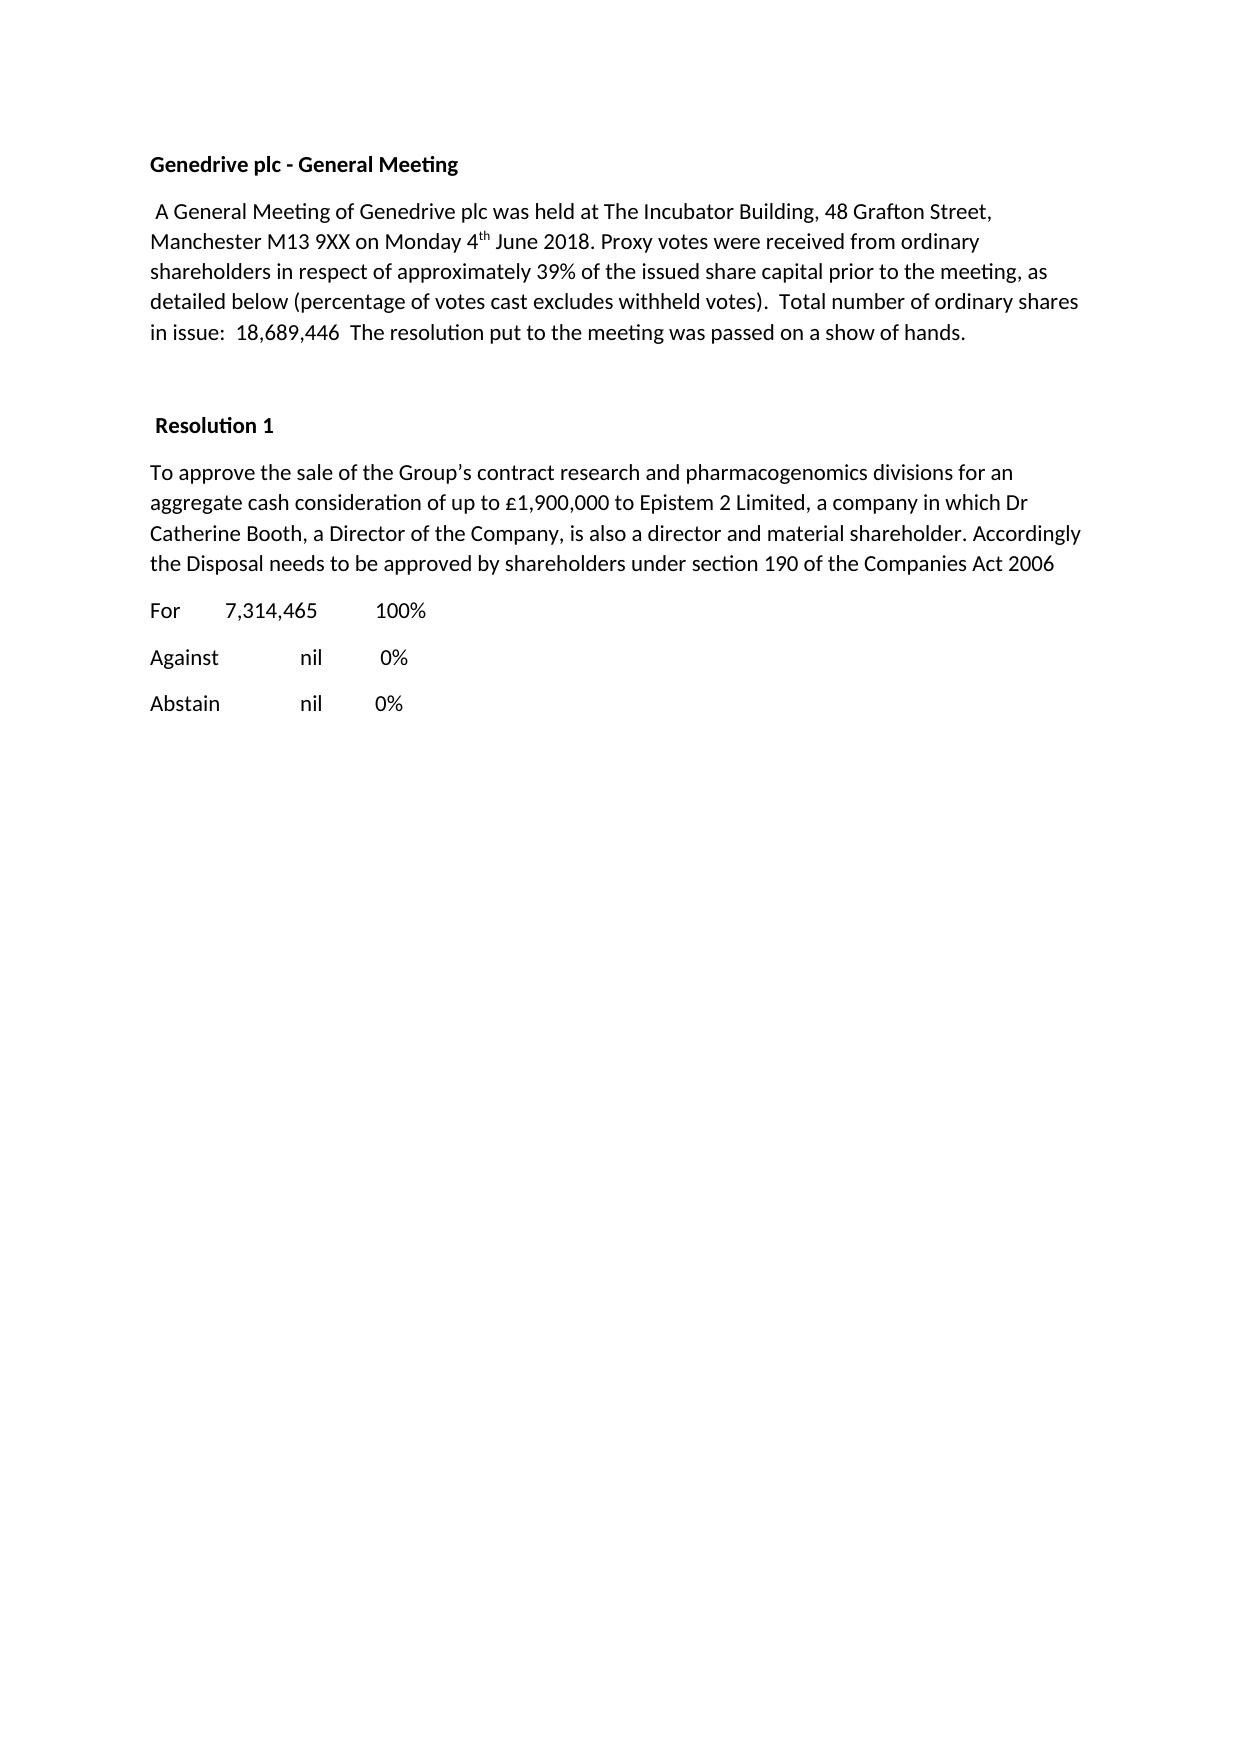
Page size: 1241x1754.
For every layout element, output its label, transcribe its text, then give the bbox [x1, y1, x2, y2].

text For 7,314,465 100% [150, 596, 1090, 624]
text To approve the sale of the Group’s contract research and pharmacogenomics divisions for an aggregate cash consideration of up to £1,900,000 to Epistem 2 Limited, a company in which Dr Catherine Booth, a Director of the Company, is also a director and material shareholder. Accordingly the Disposal needs to be approved by shareholders under section 190 of the Companies Act 2006 [150, 458, 1090, 577]
text Genedrive plc - General Meeting [150, 150, 1090, 178]
text Resolution 1 [150, 411, 1090, 439]
text A General Meeting of Genedrive plc was held at The Incubator Building, 48 Grafton Street, Manchester M13 9XX on Monday 4th June 2018. Proxy votes were received from ordinary shareholders in respect of approximately 39% of the issued share capital prior to the meeting, as detailed below (percentage of votes cast excludes withheld votes). Total number of ordinary shares in issue: 18,689,446 The resolution put to the meeting was passed on a show of hands. [150, 197, 1090, 346]
text Against nil 0% [150, 643, 1090, 671]
text Abstain nil 0% [150, 689, 1090, 718]
